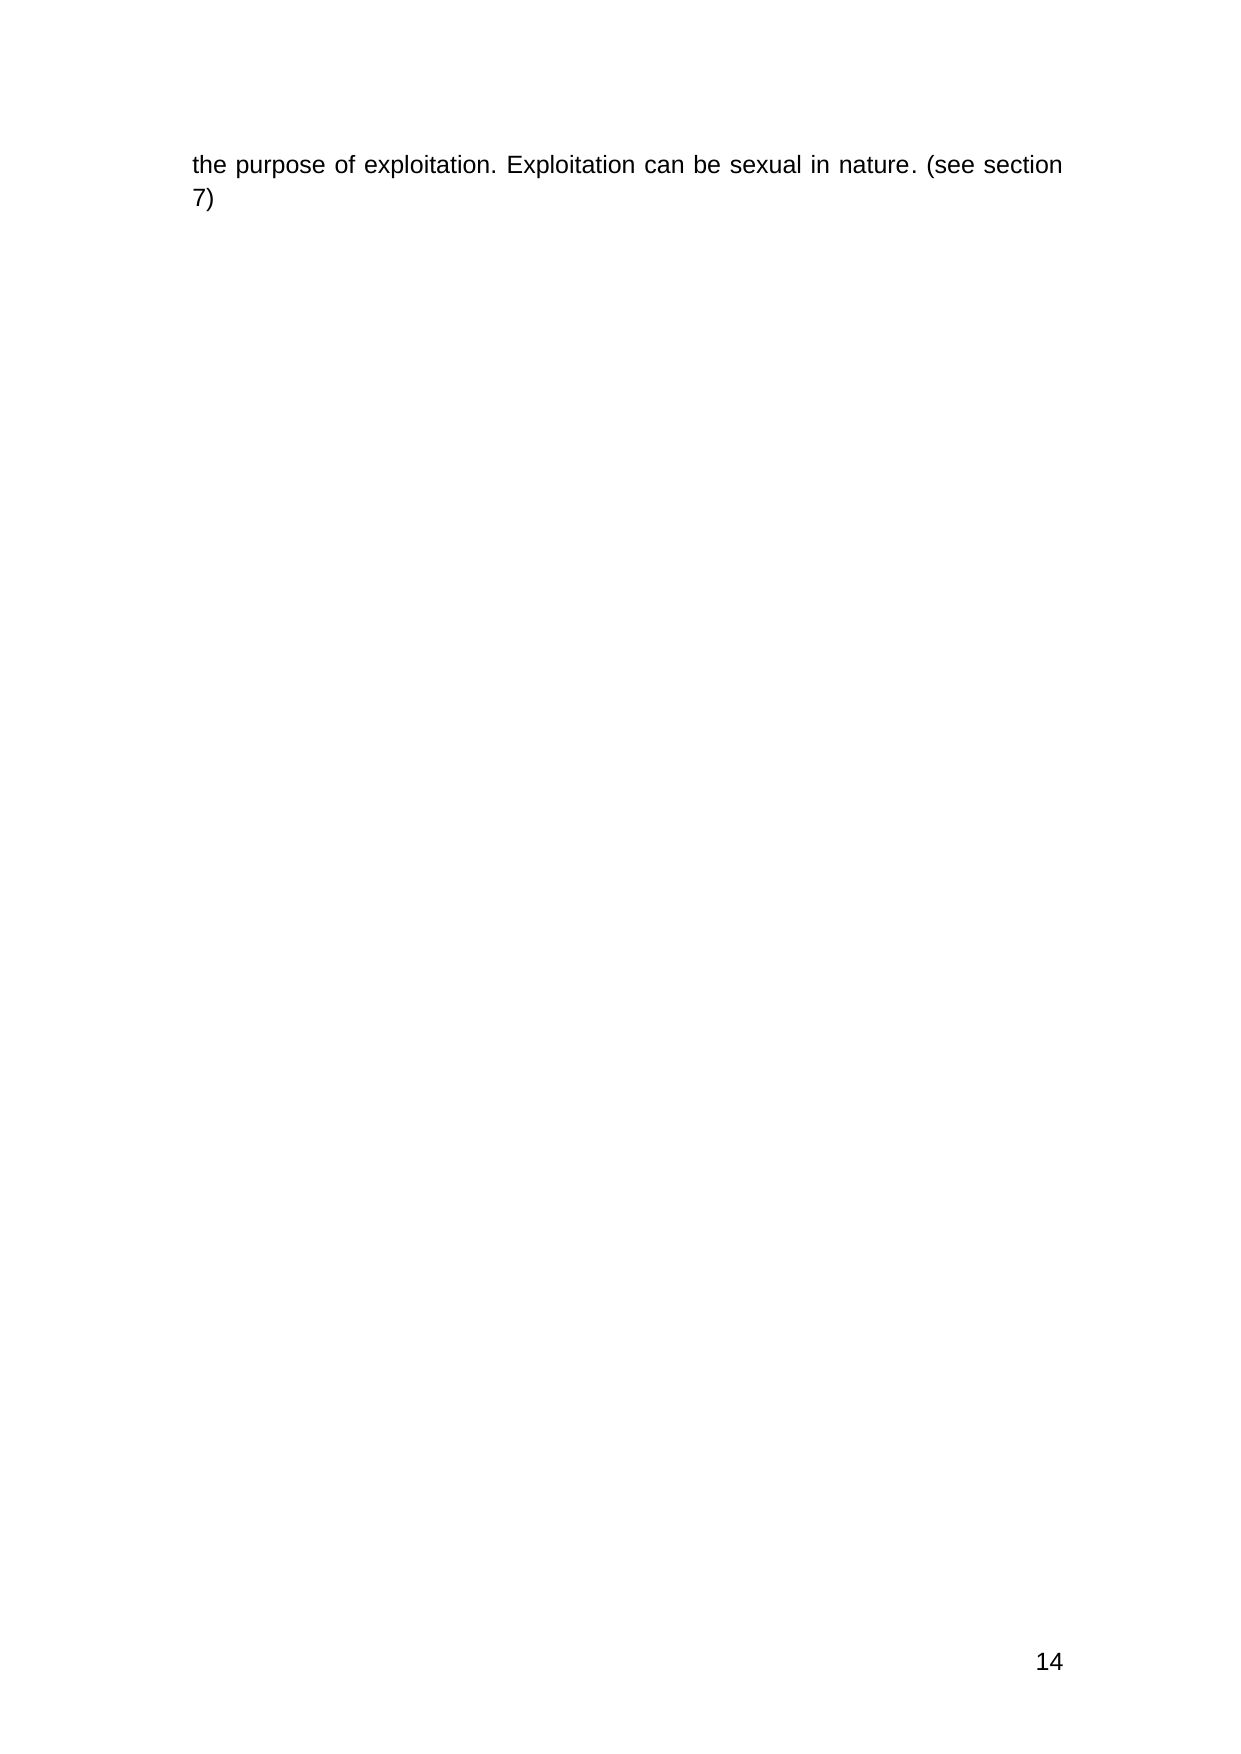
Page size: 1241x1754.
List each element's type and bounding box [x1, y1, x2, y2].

text [191, 150, 1063, 212]
